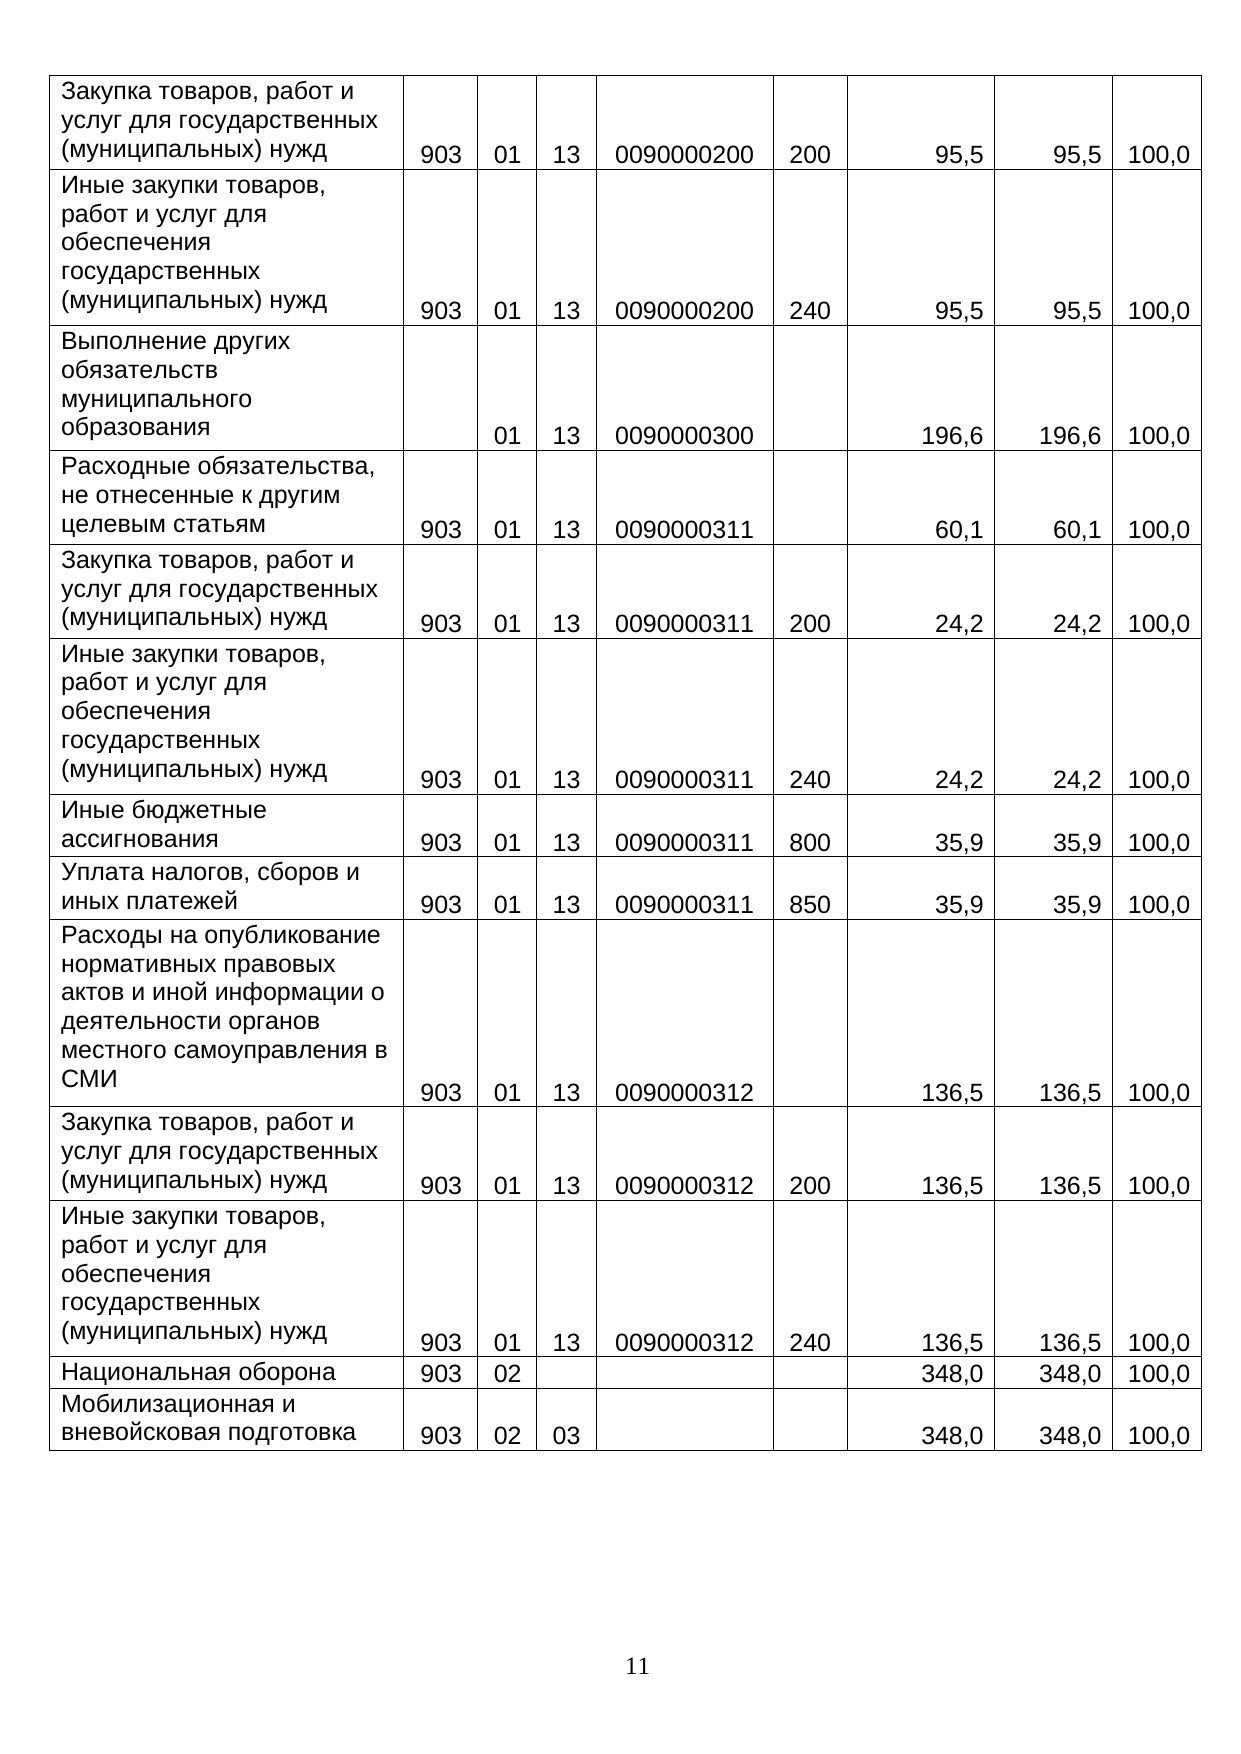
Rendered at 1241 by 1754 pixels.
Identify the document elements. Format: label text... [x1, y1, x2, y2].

table_cell 35,9 [848, 857, 994, 919]
table_cell 200 [774, 1107, 847, 1200]
table_cell 240 [774, 639, 847, 794]
table_cell 196,6 [995, 326, 1112, 450]
table_cell [404, 326, 477, 450]
table_cell 95,5 [848, 76, 994, 169]
table_cell 348,0 [848, 1389, 994, 1450]
table_cell 200 [774, 545, 847, 637]
table_cell 01 [478, 170, 536, 325]
table_cell 0090000300 [597, 326, 773, 450]
table_cell [774, 920, 847, 1106]
table_cell 800 [774, 795, 847, 856]
table_cell 903 [404, 1107, 477, 1200]
table_cell 903 [404, 1357, 477, 1387]
table_cell 35,9 [848, 795, 994, 856]
table_cell 0090000311 [597, 639, 773, 794]
table_cell 100,0 [1113, 1357, 1201, 1387]
table_cell 100,0 [1113, 451, 1201, 544]
table_cell 0090000311 [597, 451, 773, 544]
table_cell 100,0 [1113, 326, 1201, 450]
table_cell 100,0 [1113, 76, 1201, 169]
table_cell 0090000312 [597, 1201, 773, 1356]
table_cell 136,5 [848, 920, 994, 1106]
table_cell 13 [537, 326, 596, 450]
table_cell [774, 1389, 847, 1450]
table_cell 13 [537, 451, 596, 544]
table_cell [597, 1389, 773, 1450]
table_cell Национальная оборона [50, 1357, 403, 1387]
table_cell 13 [537, 1107, 596, 1200]
table_cell Расходные обязательства, не отнесенные к другим целевым статьям [50, 451, 403, 544]
table_cell 24,2 [995, 639, 1112, 794]
table_cell 13 [537, 857, 596, 919]
table_cell [537, 1357, 596, 1387]
table_cell Выполнение других обязательств муниципального образования [50, 326, 403, 450]
table_cell Мобилизационная и вневойсковая подготовка [50, 1389, 403, 1450]
table_cell 196,6 [848, 326, 994, 450]
table_cell 01 [478, 639, 536, 794]
table_cell 13 [537, 76, 596, 169]
table_cell Закупка товаров, работ и услуг для государственных (муниципальных) нужд [50, 545, 403, 637]
table_cell 01 [478, 857, 536, 919]
table_cell 13 [537, 920, 596, 1106]
table_cell 903 [404, 1201, 477, 1356]
table_cell 60,1 [995, 451, 1112, 544]
table_cell 02 [478, 1357, 536, 1387]
table_cell 01 [478, 545, 536, 637]
table_cell Иные бюджетные ассигнования [50, 795, 403, 856]
table_cell 03 [537, 1389, 596, 1450]
table_cell 200 [774, 76, 847, 169]
table_cell 348,0 [848, 1357, 994, 1387]
table_cell 01 [478, 1107, 536, 1200]
table_cell 01 [478, 451, 536, 544]
table_cell 95,5 [848, 170, 994, 325]
table_cell 0090000311 [597, 857, 773, 919]
table_cell 136,5 [995, 1107, 1112, 1200]
table_cell 136,5 [995, 1201, 1112, 1356]
table_cell 136,5 [848, 1201, 994, 1356]
table_cell 01 [478, 1201, 536, 1356]
table_cell 903 [404, 857, 477, 919]
table_cell 240 [774, 1201, 847, 1356]
table_cell 100,0 [1113, 1107, 1201, 1200]
table_cell 100,0 [1113, 1389, 1201, 1450]
table_cell 13 [537, 170, 596, 325]
table_cell 100,0 [1113, 1201, 1201, 1356]
table_cell 01 [478, 326, 536, 450]
table_cell 95,5 [995, 76, 1112, 169]
table_cell 100,0 [1113, 920, 1201, 1106]
table_cell 903 [404, 545, 477, 637]
table_cell 24,2 [848, 639, 994, 794]
table_cell Иные закупки товаров, работ и услуг для обеспечения государственных (муниципальных) нужд [50, 1201, 403, 1356]
table_cell 60,1 [848, 451, 994, 544]
table_cell 100,0 [1113, 857, 1201, 919]
table_cell 850 [774, 857, 847, 919]
table_cell 13 [537, 639, 596, 794]
table_cell Иные закупки товаров, работ и услуг для обеспечения государственных (муниципальных) нужд [50, 170, 403, 325]
table_cell 02 [478, 1389, 536, 1450]
table_cell 0090000312 [597, 1107, 773, 1200]
table_cell 903 [404, 170, 477, 325]
table_cell 35,9 [995, 795, 1112, 856]
table_cell 100,0 [1113, 795, 1201, 856]
table_cell 348,0 [995, 1389, 1112, 1450]
table_cell 01 [478, 76, 536, 169]
table_cell 903 [404, 451, 477, 544]
table_cell [774, 326, 847, 450]
table_cell 903 [404, 795, 477, 856]
table_cell 13 [537, 545, 596, 637]
table_cell 95,5 [995, 170, 1112, 325]
table_cell 24,2 [995, 545, 1112, 637]
table_cell Закупка товаров, работ и услуг для государственных (муниципальных) нужд [50, 76, 403, 169]
table_cell 100,0 [1113, 639, 1201, 794]
table_cell 903 [404, 920, 477, 1106]
table_cell 903 [404, 639, 477, 794]
table_cell 0090000312 [597, 920, 773, 1106]
table_cell 13 [537, 1201, 596, 1356]
table_cell 100,0 [1113, 170, 1201, 325]
table_cell [597, 1357, 773, 1387]
table_cell 35,9 [995, 857, 1112, 919]
table_cell 13 [537, 795, 596, 856]
table_cell Расходы на опубликование нормативных правовых актов и иной информации о деятельности органов местного самоуправления в СМИ [50, 920, 403, 1106]
table_cell Уплата налогов, сборов и иных платежей [50, 857, 403, 919]
table_cell 348,0 [995, 1357, 1112, 1387]
table_cell Иные закупки товаров, работ и услуг для обеспечения государственных (муниципальных) нужд [50, 639, 403, 794]
table_cell 136,5 [995, 920, 1112, 1106]
table_cell 136,5 [848, 1107, 994, 1200]
table_cell [774, 451, 847, 544]
table_cell 0090000200 [597, 170, 773, 325]
table_cell 0090000311 [597, 545, 773, 637]
table_cell 903 [404, 1389, 477, 1450]
table_cell 903 [404, 76, 477, 169]
table_cell Закупка товаров, работ и услуг для государственных (муниципальных) нужд [50, 1107, 403, 1200]
table_cell [774, 1357, 847, 1387]
table_cell 01 [478, 795, 536, 856]
table_cell 0090000200 [597, 76, 773, 169]
table_cell 240 [774, 170, 847, 325]
table_cell 100,0 [1113, 545, 1201, 637]
table_cell 0090000311 [597, 795, 773, 856]
table_cell 01 [478, 920, 536, 1106]
table_cell 24,2 [848, 545, 994, 637]
